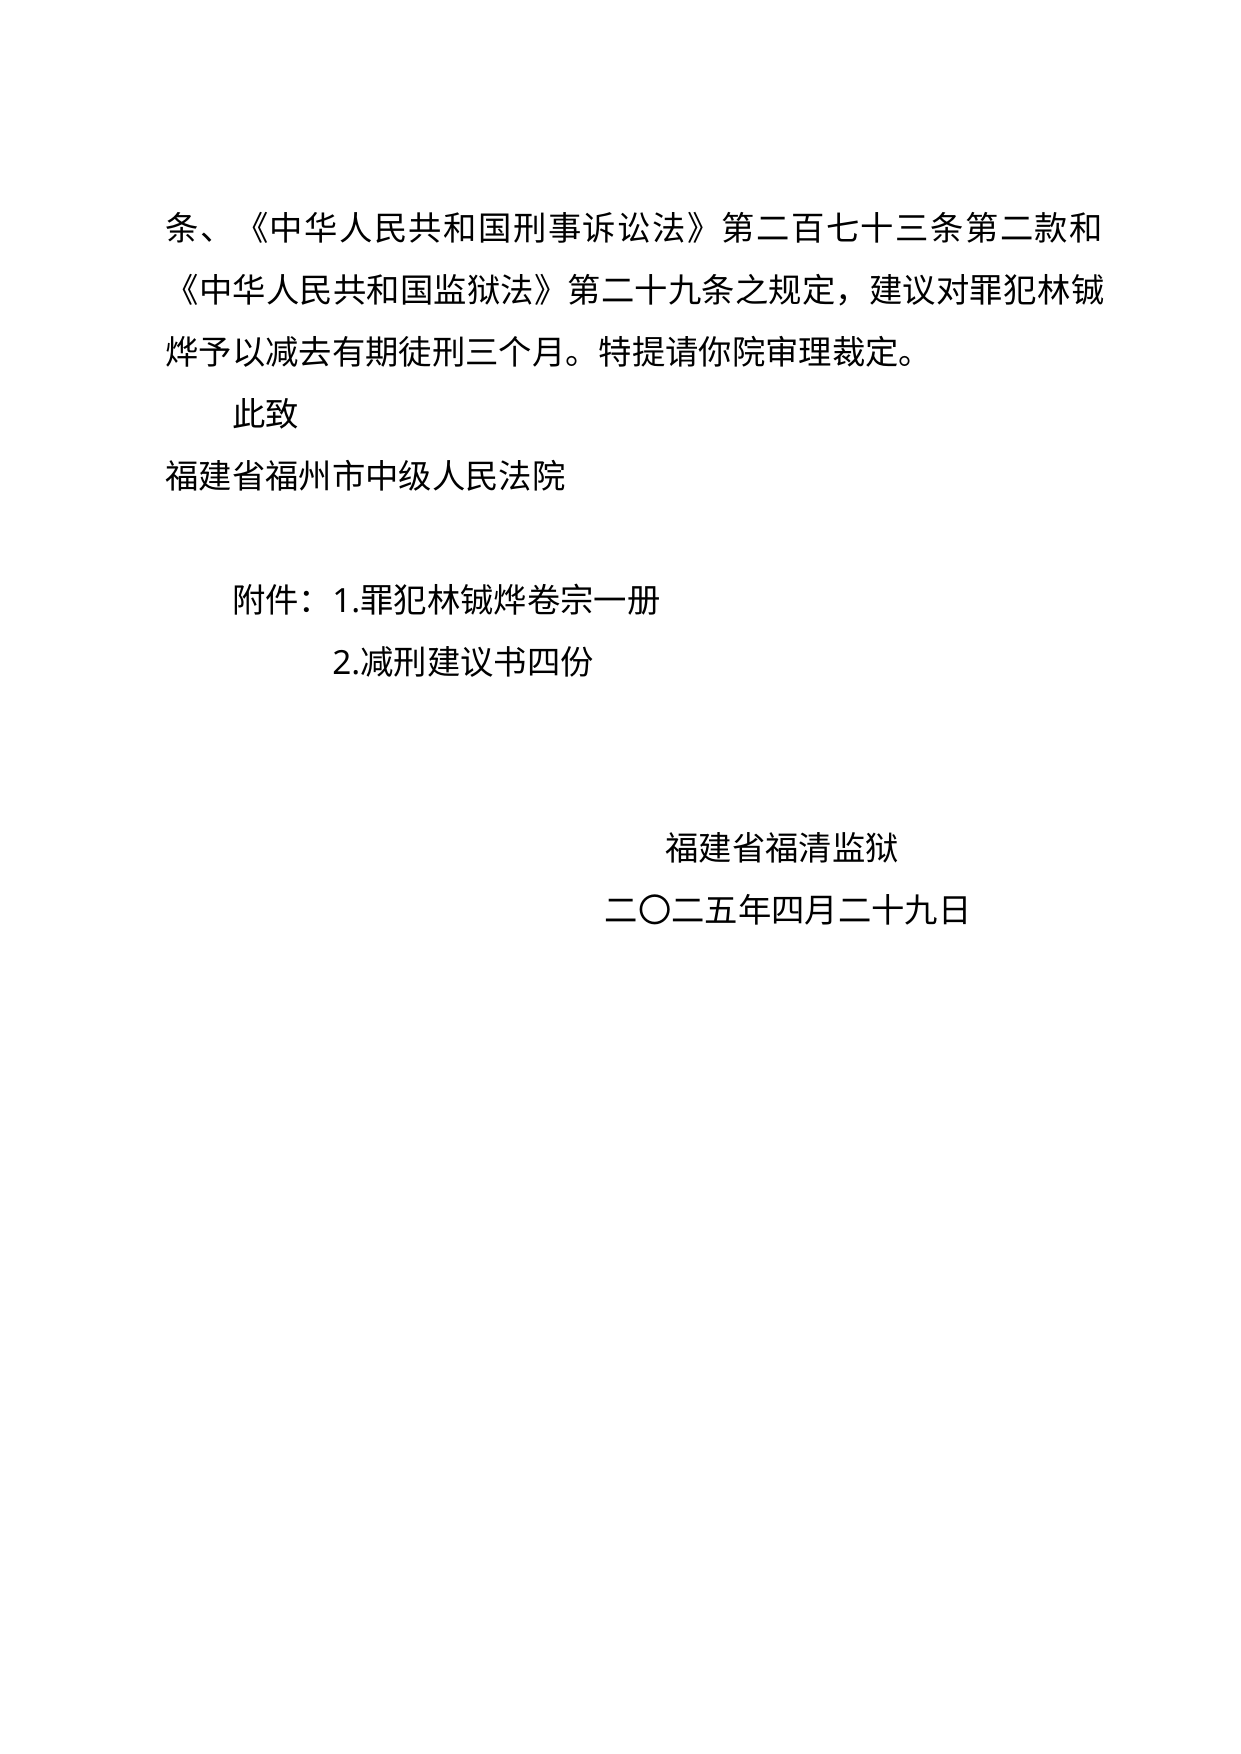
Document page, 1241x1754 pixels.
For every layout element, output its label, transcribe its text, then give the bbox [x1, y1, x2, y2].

text 福建省福清监狱 [165, 815, 1109, 877]
text 福建省福州市中级人民法院 [165, 443, 1109, 505]
text 2.减刑建议书四份 [165, 629, 1109, 691]
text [165, 195, 1104, 381]
text 二〇二五年四月二十九日 [165, 877, 971, 939]
text 此致 [165, 381, 1109, 443]
text 附件：1.罪犯林铖烨卷宗一册 [165, 567, 1104, 629]
